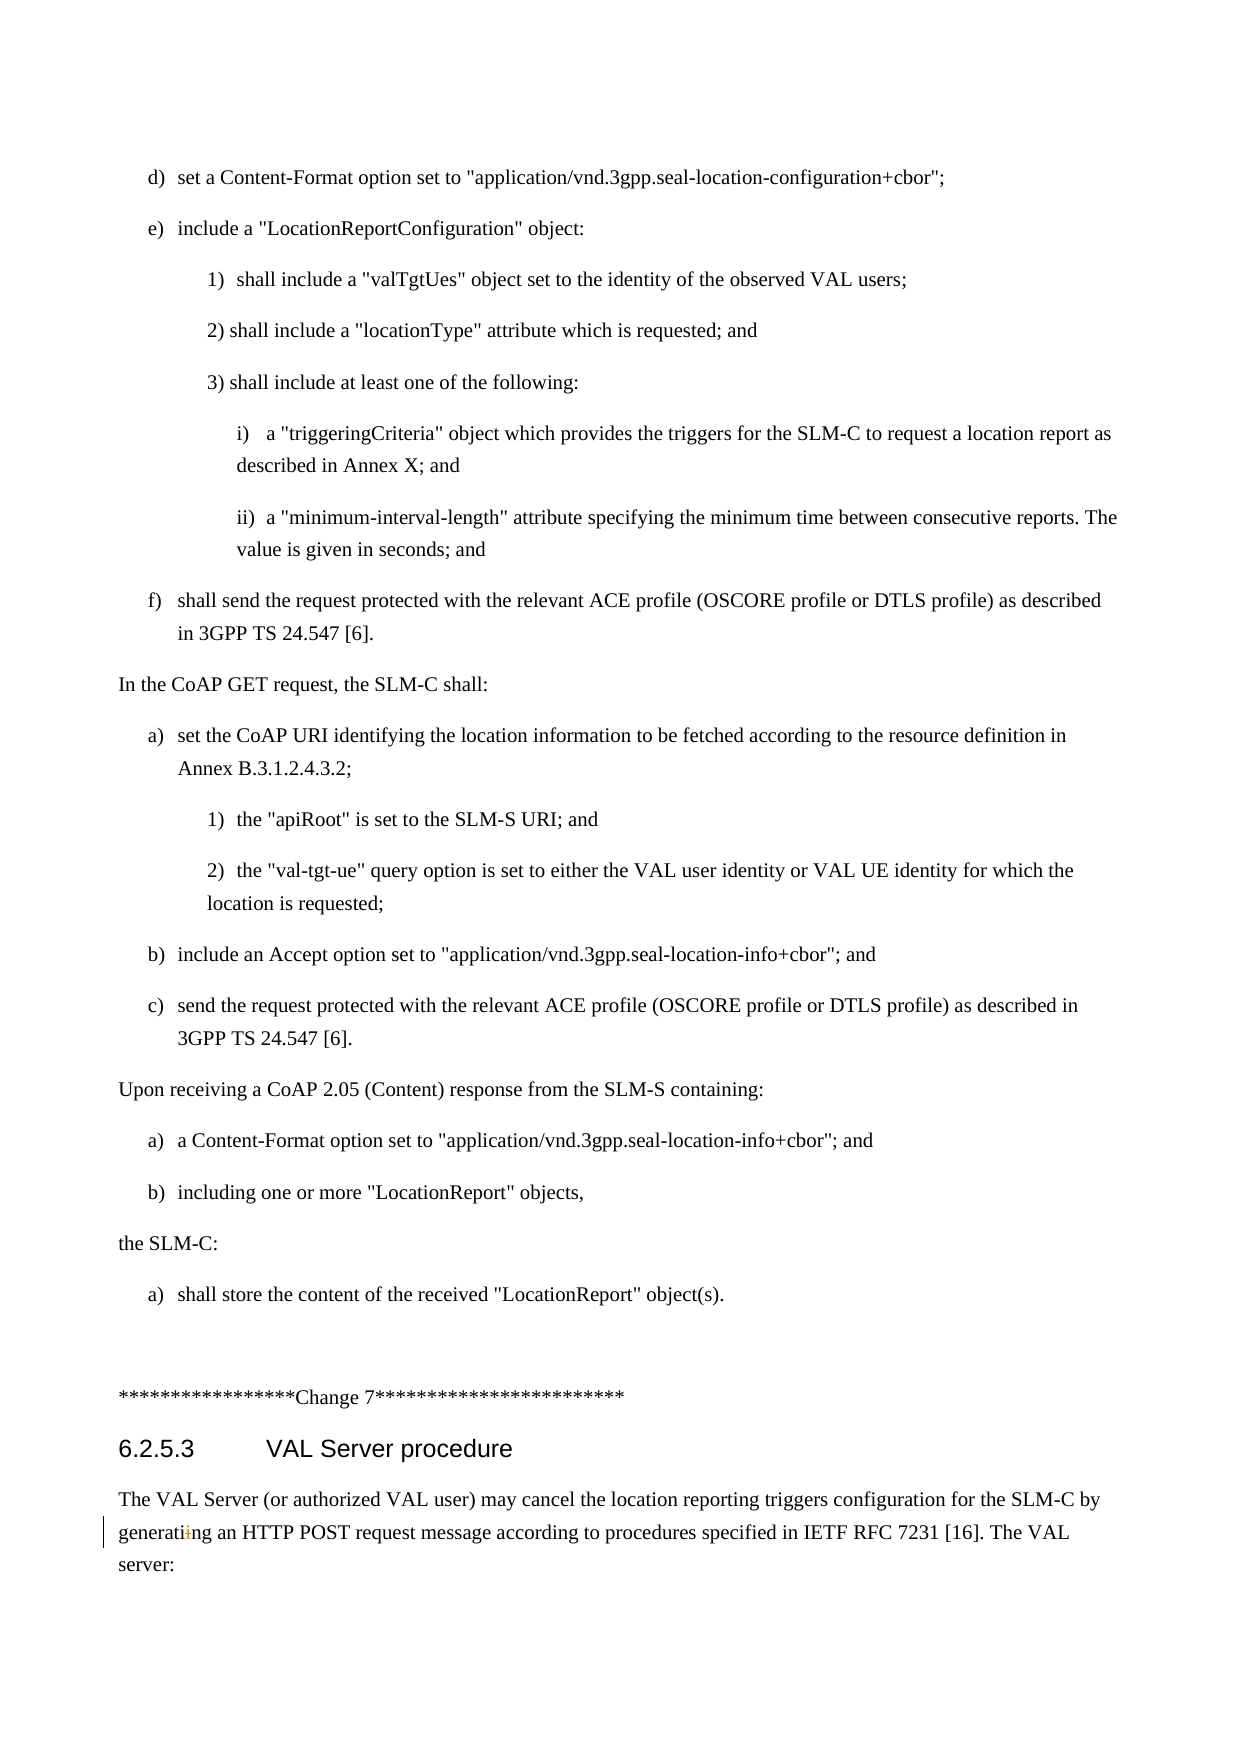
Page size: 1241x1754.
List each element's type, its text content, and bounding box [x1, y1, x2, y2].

text The VAL Server (or authorized VAL user) may cancel the location reporting triggers configuration for the SLM-C by generating an HTTP POST request message according to procedures specified in IETF RFC 7231 [16]. The VAL server: [118, 1483, 1122, 1581]
text 1) the "apiRoot" is set to the SLM-S URI; and [207, 803, 1122, 836]
text 2) the "val-tgt-ue" query option is set to either the VAL user identity or VAL UE identity for which the location is requested; [207, 854, 1122, 919]
text a) set the CoAP URI identifying the location information to be fetched according to the resource definition in Annex B.3.1.2.4.3.2; [148, 719, 1122, 784]
text In the CoAP GET request, the SLM-C shall: [118, 668, 1122, 701]
text e) include a "LocationReportConfiguration" object: [148, 212, 1122, 244]
text the SLM-C: [118, 1227, 1122, 1259]
text c) send the request protected with the relevant ACE profile (OSCORE profile or DTLS profile) as described in 3GPP TS 24.547 [6]. [148, 989, 1122, 1054]
text b) include an Accept option set to "application/vnd.3gpp.seal-location-info+cbor"; and [148, 938, 1122, 971]
text a) a Content-Format option set to "application/vnd.3gpp.seal-location-info+cbor"; and [148, 1124, 1122, 1157]
text 3) shall include at least one of the following: [207, 366, 1122, 398]
text 2) shall include a "locationType" attribute which is requested; and [207, 314, 1122, 347]
text b) including one or more "LocationReport" objects, [148, 1176, 1122, 1208]
text *****************Change 7************************ [118, 1381, 1122, 1413]
text d) set a Content-Format option set to "application/vnd.3gpp.seal-location-configuration+cbor"; [148, 161, 1122, 193]
text a) shall store the content of the received "LocationReport" object(s). [148, 1278, 1122, 1311]
text 1) shall include a "valTgtUes" object set to the identity of the observed VAL users; [207, 263, 1122, 296]
subtitle 6.2.5.3 VAL Server procedure [118, 1432, 1122, 1464]
text f) shall send the request protected with the relevant ACE profile (OSCORE profile or DTLS profile) as described in 3GPP TS 24.547 [6]. [148, 584, 1122, 649]
text i) a "triggeringCriteria" object which provides the triggers for the SLM-C to request a location report as described in Annex X; and [236, 417, 1122, 482]
text ii) a "minimum-interval-length" attribute specifying the minimum time between consecutive reports. The value is given in seconds; and [236, 501, 1122, 566]
text Upon receiving a CoAP 2.05 (Content) response from the SLM-S containing: [118, 1073, 1122, 1106]
